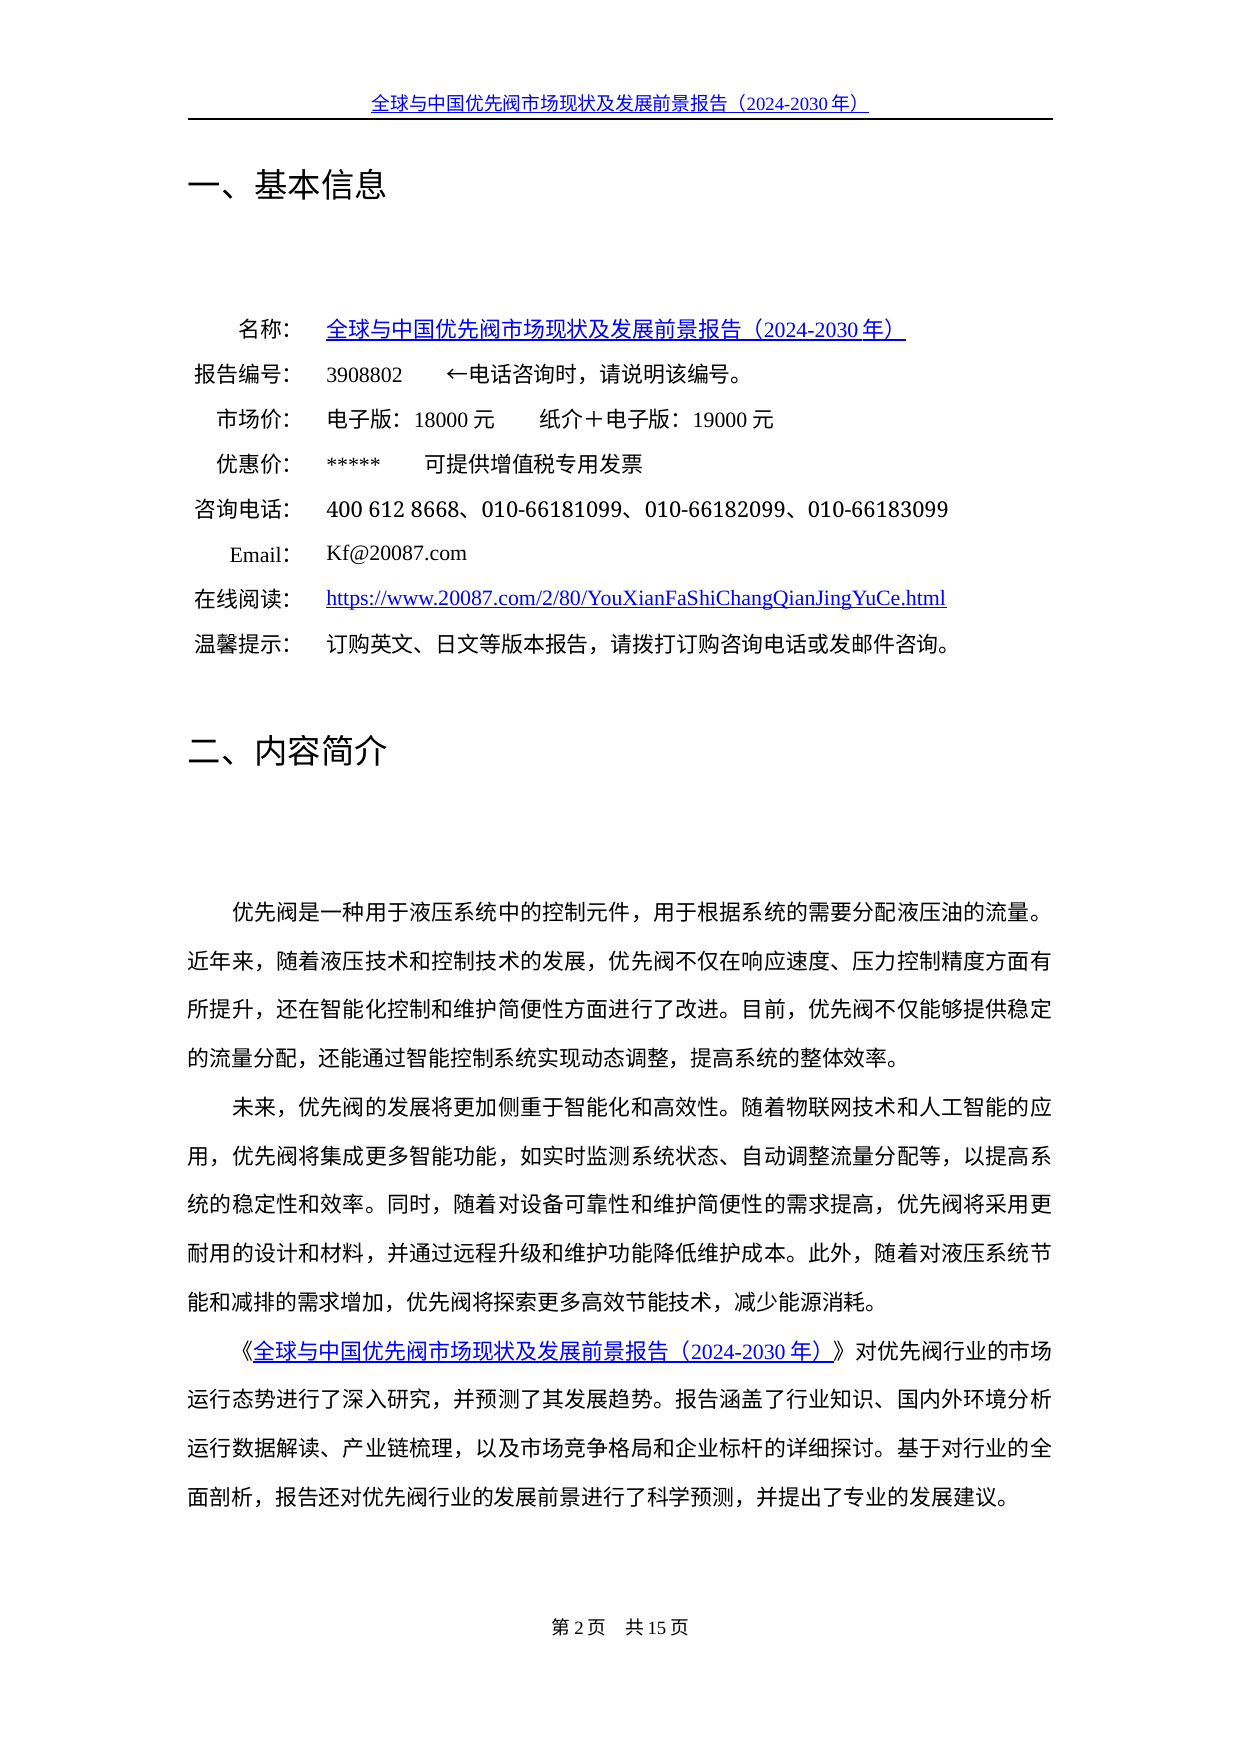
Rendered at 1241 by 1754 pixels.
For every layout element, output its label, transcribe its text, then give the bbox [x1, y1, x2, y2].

title 二、内容简介 [187, 717, 1053, 782]
table_cell 市场价： [167, 402, 315, 447]
table_cell 咨询电话： [167, 492, 315, 537]
table_header 名称： [167, 312, 315, 357]
table_cell [315, 582, 1073, 627]
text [187, 894, 1053, 1512]
table_header 全球与中国优先阀市场现状及发展前景报告（2024-2030年） [315, 312, 1073, 357]
table_cell 订购英文、日文等版本报告，请拨打订购咨询电话或发邮件咨询。 [315, 627, 1073, 672]
table_cell Kf@20087.com [315, 537, 1073, 582]
table_cell 400 612 8668、010-66181099、010-66182099、010-66183099 [315, 492, 1073, 537]
table_cell 在线阅读： [167, 582, 315, 627]
table_cell ***** 可提供增值税专用发票 [315, 447, 1073, 492]
table_cell Email： [167, 537, 315, 582]
title 一、基本信息 [187, 150, 1053, 215]
table_cell 3908802 ←电话咨询时，请说明该编号。 [315, 357, 1073, 402]
table_cell 优惠价： [167, 447, 315, 492]
table_cell 报告编号： [167, 357, 315, 402]
table_cell 温馨提示： [167, 627, 315, 672]
table_cell 电子版：18000 元 纸介＋电子版：19000 元 [315, 402, 1073, 447]
